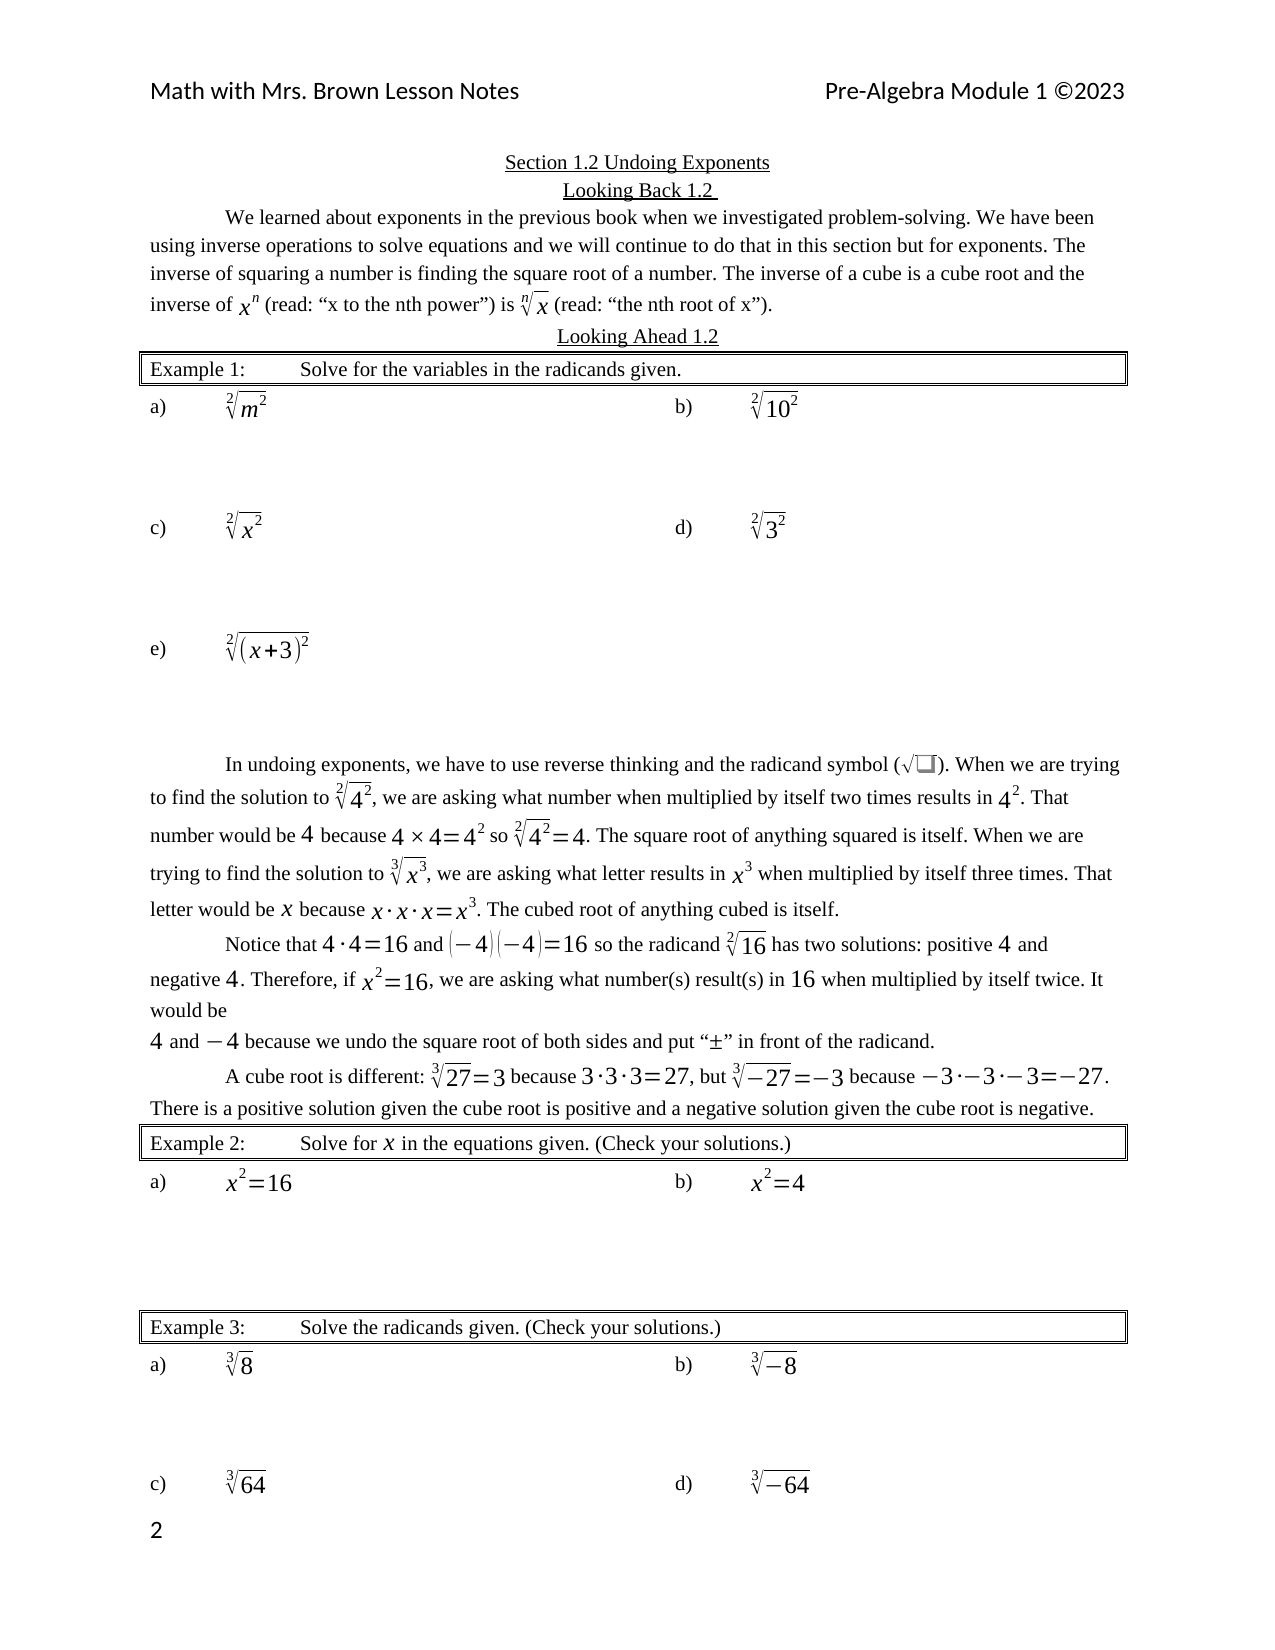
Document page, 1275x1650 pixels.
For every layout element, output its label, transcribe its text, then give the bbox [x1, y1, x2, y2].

text In undoing exponents, we have to use reverse thinking and the radicand symbol (). When we are trying to find the solution to , we are asking what number when multiplied by itself two times results in . That number would be because so . The square root of anything squared is itself. When we are trying to find the solution to , we are asking what letter results in when multiplied by itself three times. That letter would be because . The cubed root of anything cubed is itself. [150, 752, 1125, 924]
text c) d) [150, 1467, 1125, 1499]
text Example 1: Solve for the variables in the radicands given. [142, 355, 1125, 383]
text a) b) [150, 389, 1125, 424]
text A cube root is different: because , but because . There is a positive solution given the cube root is positive and a negative solution given the cube root is negative. [150, 1060, 1125, 1120]
text Looking Back 1.2 [150, 178, 1125, 202]
text We learned about exponents in the previous book when we investigated problem-solving. We have been using inverse operations to solve equations and we will continue to do that in this section but for exponents. The inverse of squaring a number is finding the square root of a number. The inverse of a cube is a cube root and the inverse of (read: “x to the nth power”) is (read: “the nth root of x”). [150, 205, 1125, 320]
text Notice that and so the radicand has two solutions: positive and [150, 928, 1125, 960]
text a) b) [150, 1348, 1125, 1380]
text e) [150, 631, 1125, 666]
text Section 1.2 Undoing Exponents [150, 150, 1125, 174]
text c) d) [150, 510, 1125, 544]
text Example 2: Solve for in the equations given. (Check your solutions.) [142, 1127, 1125, 1158]
text and because we undo the square root of both sides and put “” in front of the radicand. [150, 1026, 1125, 1056]
text Example 3: Solve the radicands given. (Check your solutions.) [142, 1313, 1125, 1341]
text Looking Ahead 1.2 [150, 324, 1125, 348]
text negative . Therefore, if , we are asking what number(s) result(s) in when multiplied by itself twice. It would be [150, 964, 1125, 1022]
text a) b) [150, 1165, 1125, 1196]
